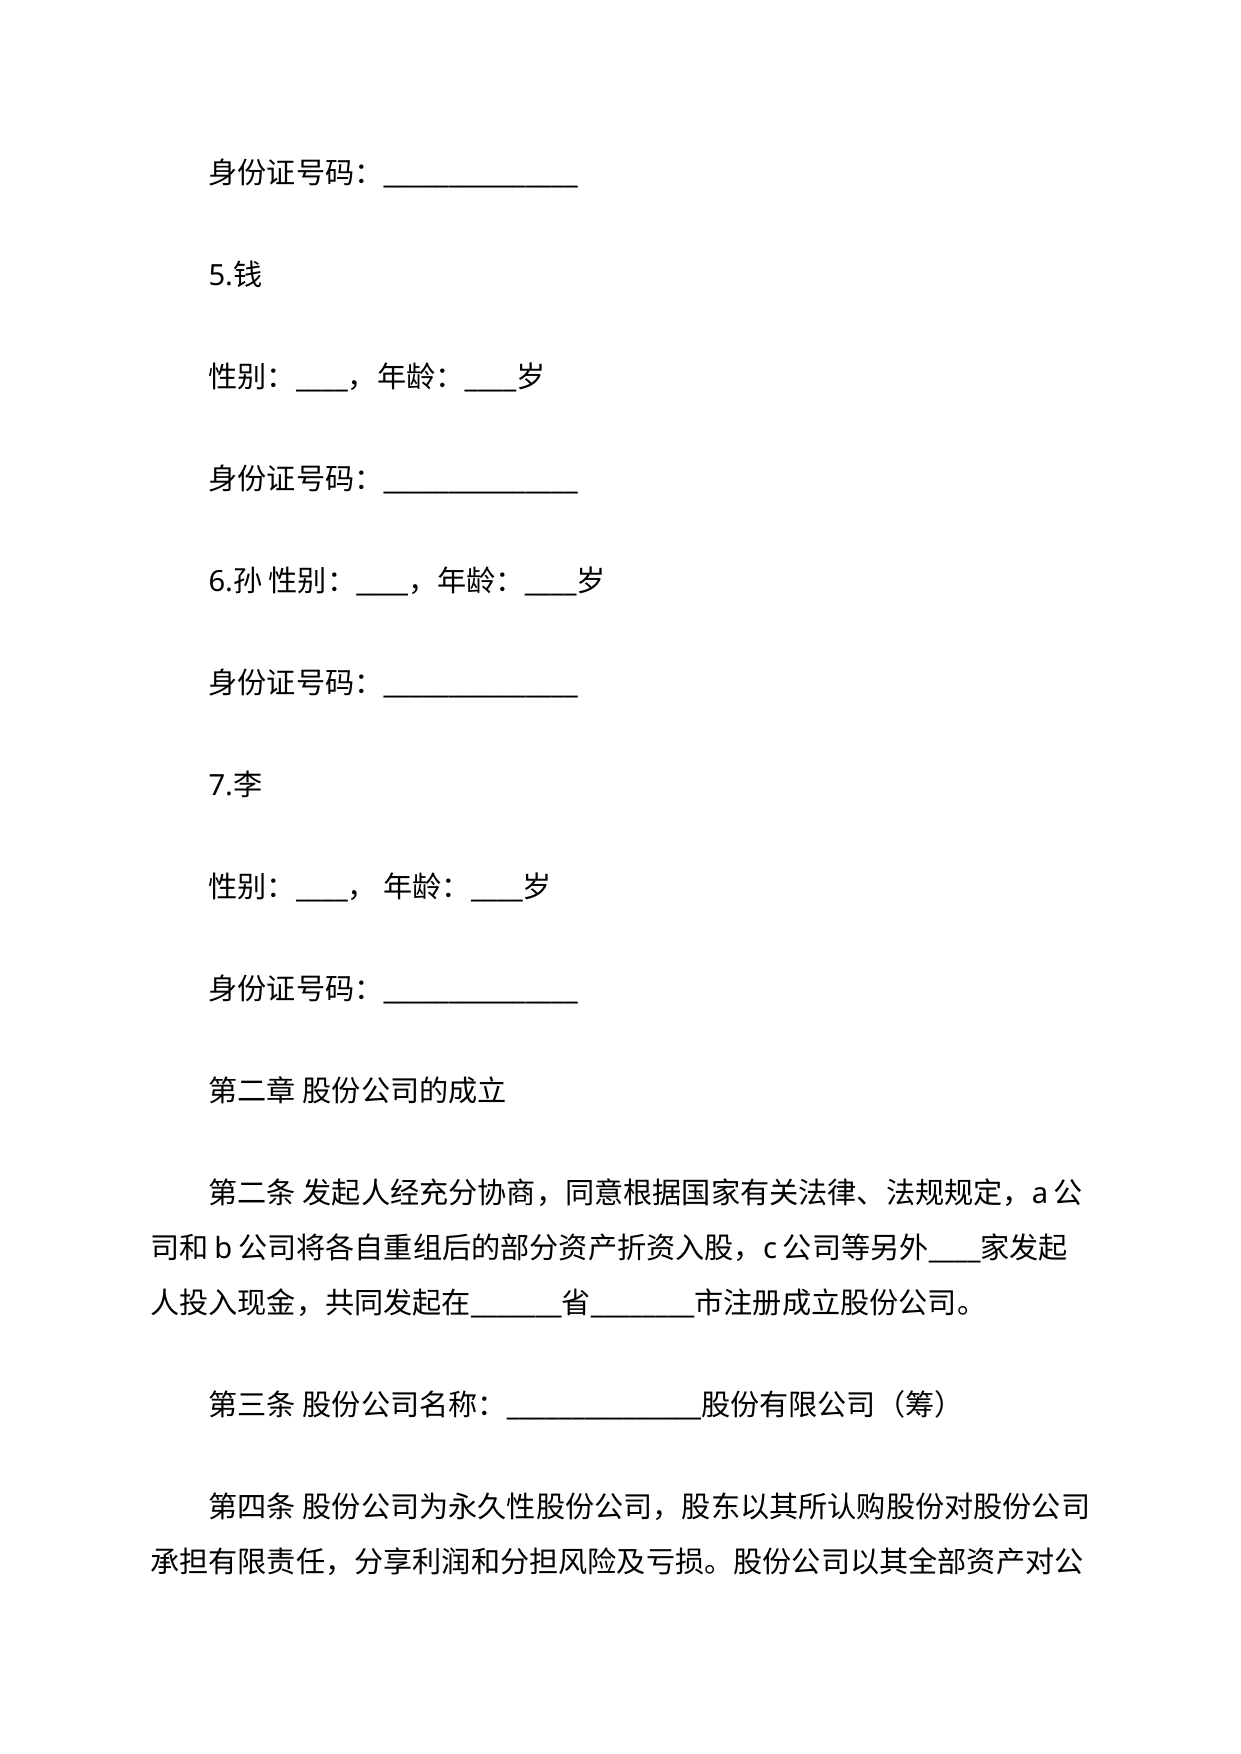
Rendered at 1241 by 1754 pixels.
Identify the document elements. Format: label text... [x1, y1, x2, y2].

text 6.孙 性别：____，年龄：____岁 [150, 558, 1090, 600]
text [150, 1483, 1090, 1581]
text 第二条 发起人经充分协商，同意根据国家有关法律、法规规定，a公司和b公司将各自重组后的部分资产折资入股，c公司等另外____家发起人投入现金，共同发起在_______省________市注册成立股份公司。 [150, 1169, 1090, 1322]
text 性别：____，年龄：____岁 [150, 354, 1090, 396]
text 第三条 股份公司名称：_______________股份有限公司（筹） [150, 1382, 1090, 1424]
text 身份证号码：_______________ [150, 150, 1090, 192]
text 身份证号码：_______________ [150, 456, 1090, 498]
text 5.钱 [150, 252, 1090, 294]
text 身份证号码：_______________ [150, 966, 1090, 1008]
text 第二章 股份公司的成立 [150, 1068, 1090, 1110]
text 7.李 [150, 762, 1090, 804]
text 性别：____， 年龄：____岁 [150, 864, 1090, 906]
text 身份证号码：_______________ [150, 660, 1090, 702]
